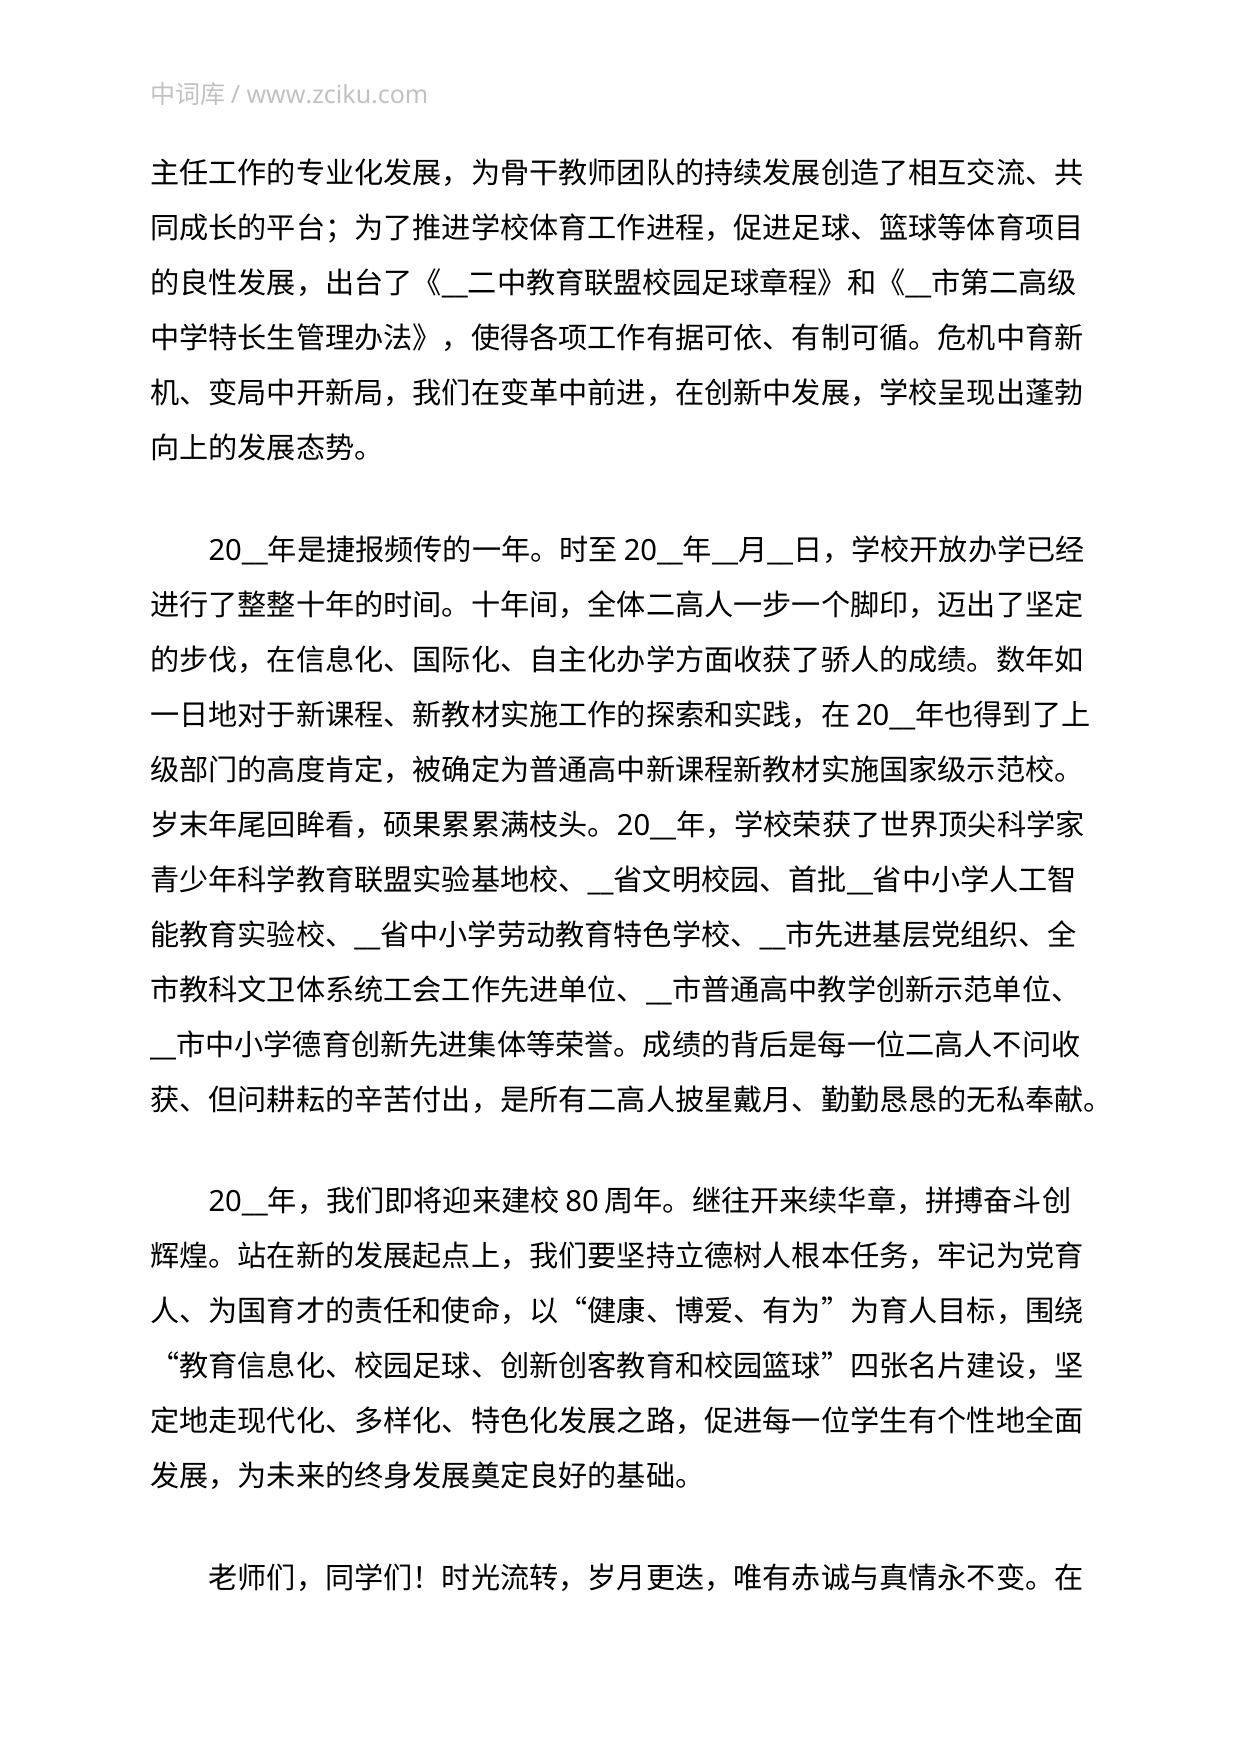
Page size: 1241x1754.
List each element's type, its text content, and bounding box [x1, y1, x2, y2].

text 20__年，我们即将迎来建校80周年。继往开来续华章，拼搏奋斗创辉煌。站在新的发展起点上，我们要坚持立德树人根本任务，牢记为党育人、为国育才的责任和使命，以“健康、博爱、有为”为育人目标，围绕“教育信息化、校园足球、创新创客教育和校园篮球”四张名片建设，坚定地走现代化、多样化、特色化发展之路，促进每一位学生有个性地全面发展，为未来的终身发展奠定良好的基础。 [150, 1178, 1090, 1495]
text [150, 150, 1090, 467]
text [150, 1554, 1090, 1596]
text 20__年是捷报频传的一年。时至20__年__月__日，学校开放办学已经进行了整整十年的时间。十年间，全体二高人一步一个脚印，迈出了坚定的步伐，在信息化、国际化、自主化办学方面收获了骄人的成绩。数年如一日地对于新课程、新教材实施工作的探索和实践，在20__年也得到了上级部门的高度肯定，被确定为普通高中新课程新教材实施国家级示范校。岁末年尾回眸看，硕果累累满枝头。20__年，学校荣获了世界顶尖科学家青少年科学教育联盟实验基地校、__省文明校园、首批__省中小学人工智能教育实验校、__省中小学劳动教育特色学校、__市先进基层党组织、全市教科文卫体系统工会工作先进单位、__市普通高中教学创新示范单位、__市中小学德育创新先进集体等荣誉。成绩的背后是每一位二高人不问收获、但问耕耘的辛苦付出，是所有二高人披星戴月、勤勤恳恳的无私奉献。 [150, 526, 1090, 1118]
